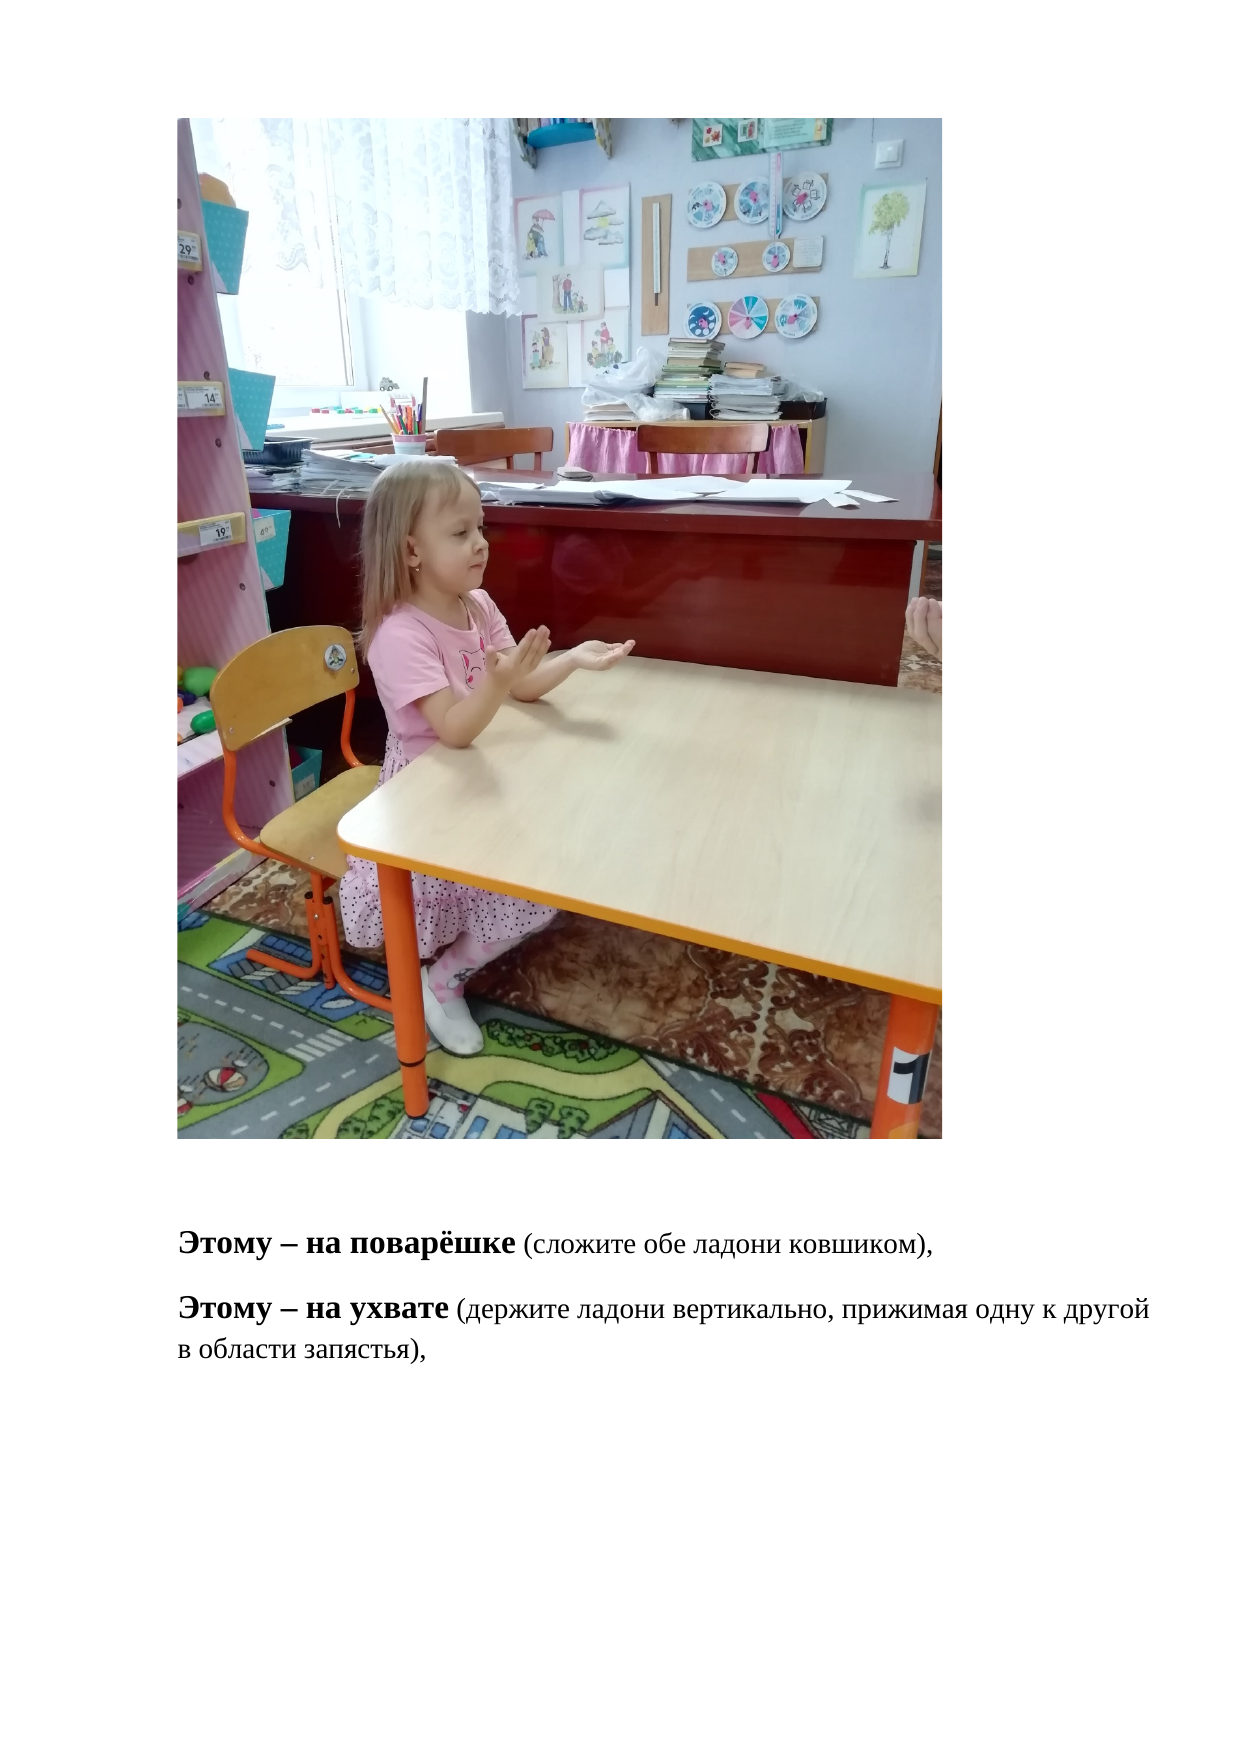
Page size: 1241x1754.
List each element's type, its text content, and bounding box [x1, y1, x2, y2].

text Этому – на ухвате (держите ладони вертикально, прижимая одну к другой в области запястья), [177, 1287, 1152, 1364]
picture [177, 118, 943, 1139]
text Этому – на поварёшке (сложите обе ладони ковшиком), [177, 1222, 1152, 1261]
